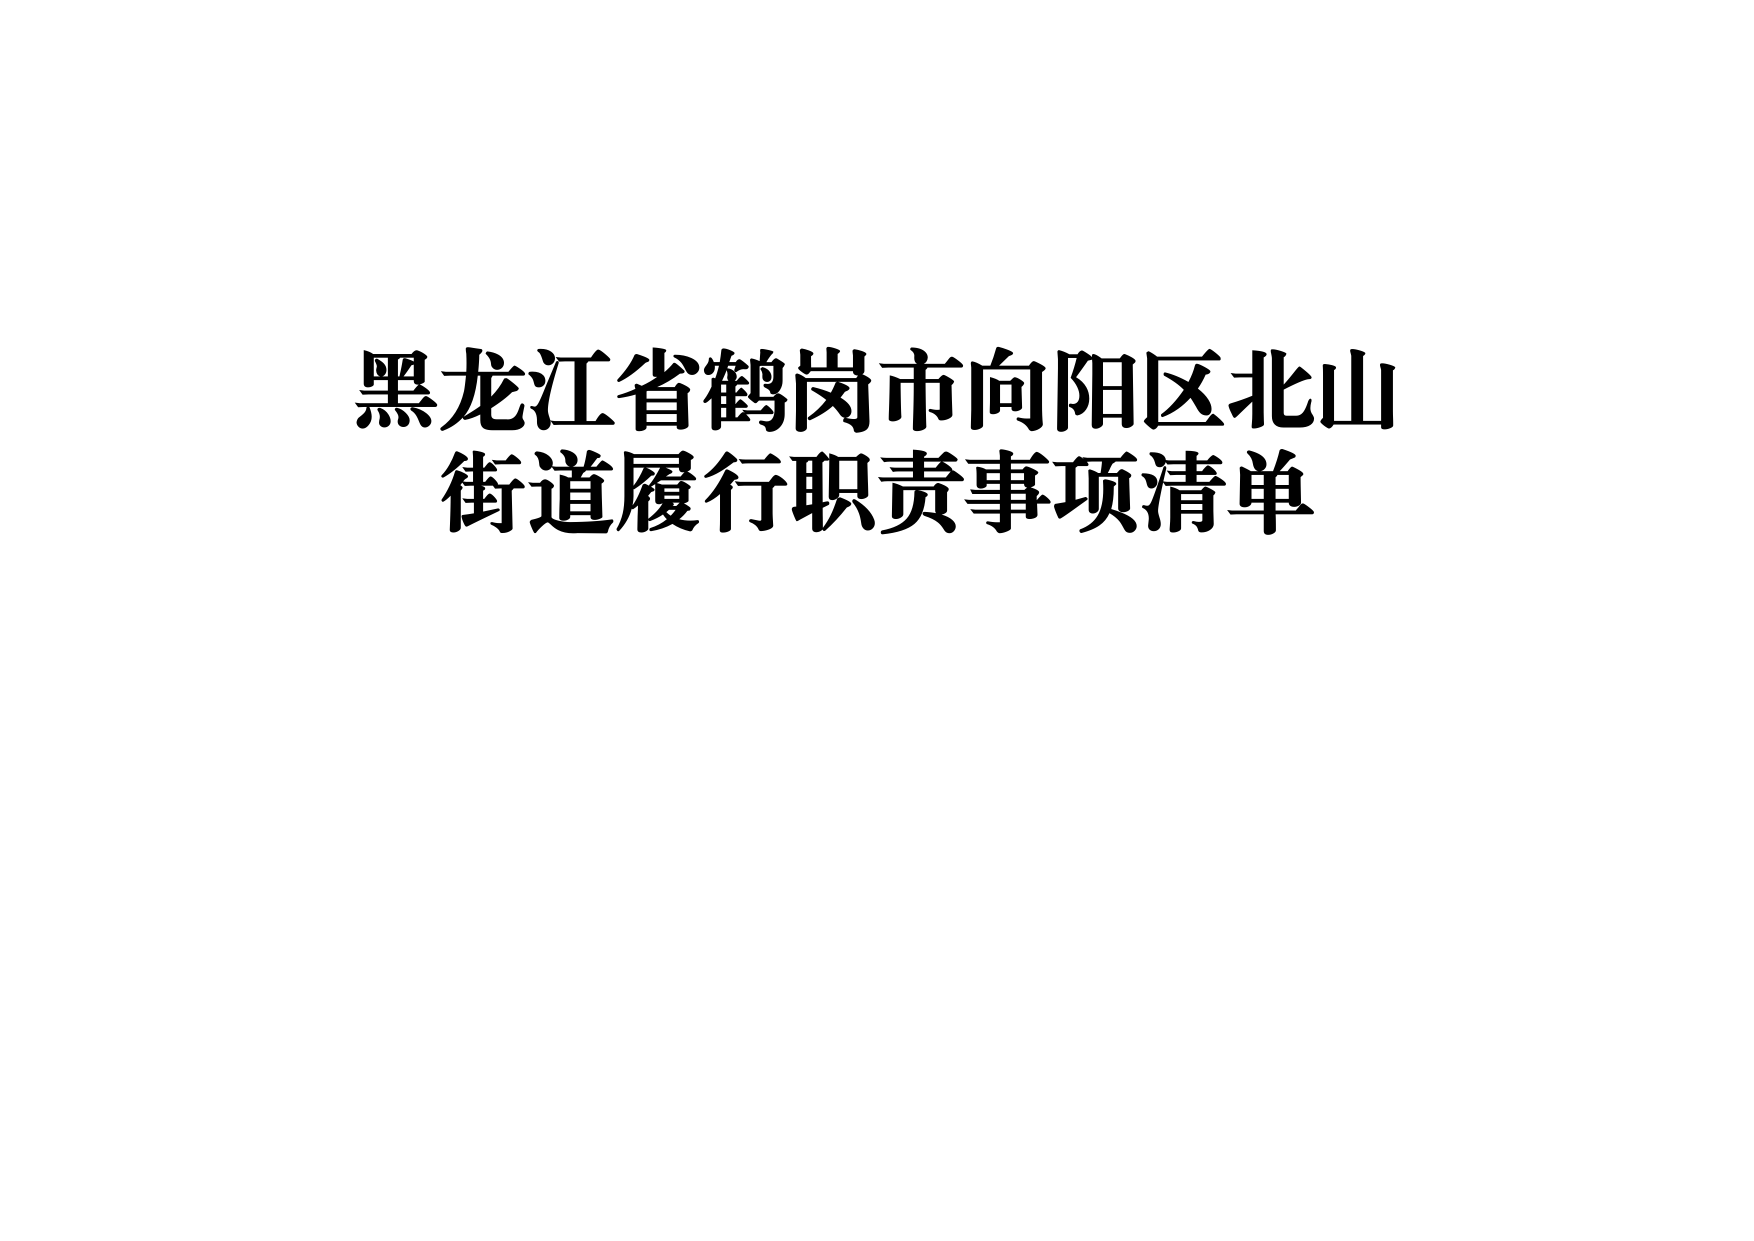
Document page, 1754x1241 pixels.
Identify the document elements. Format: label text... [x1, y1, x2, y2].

text 黑龙江省鹤岗市向阳区北山 [148, 344, 1606, 447]
text 街道履行职责事项清单 [148, 447, 1606, 549]
